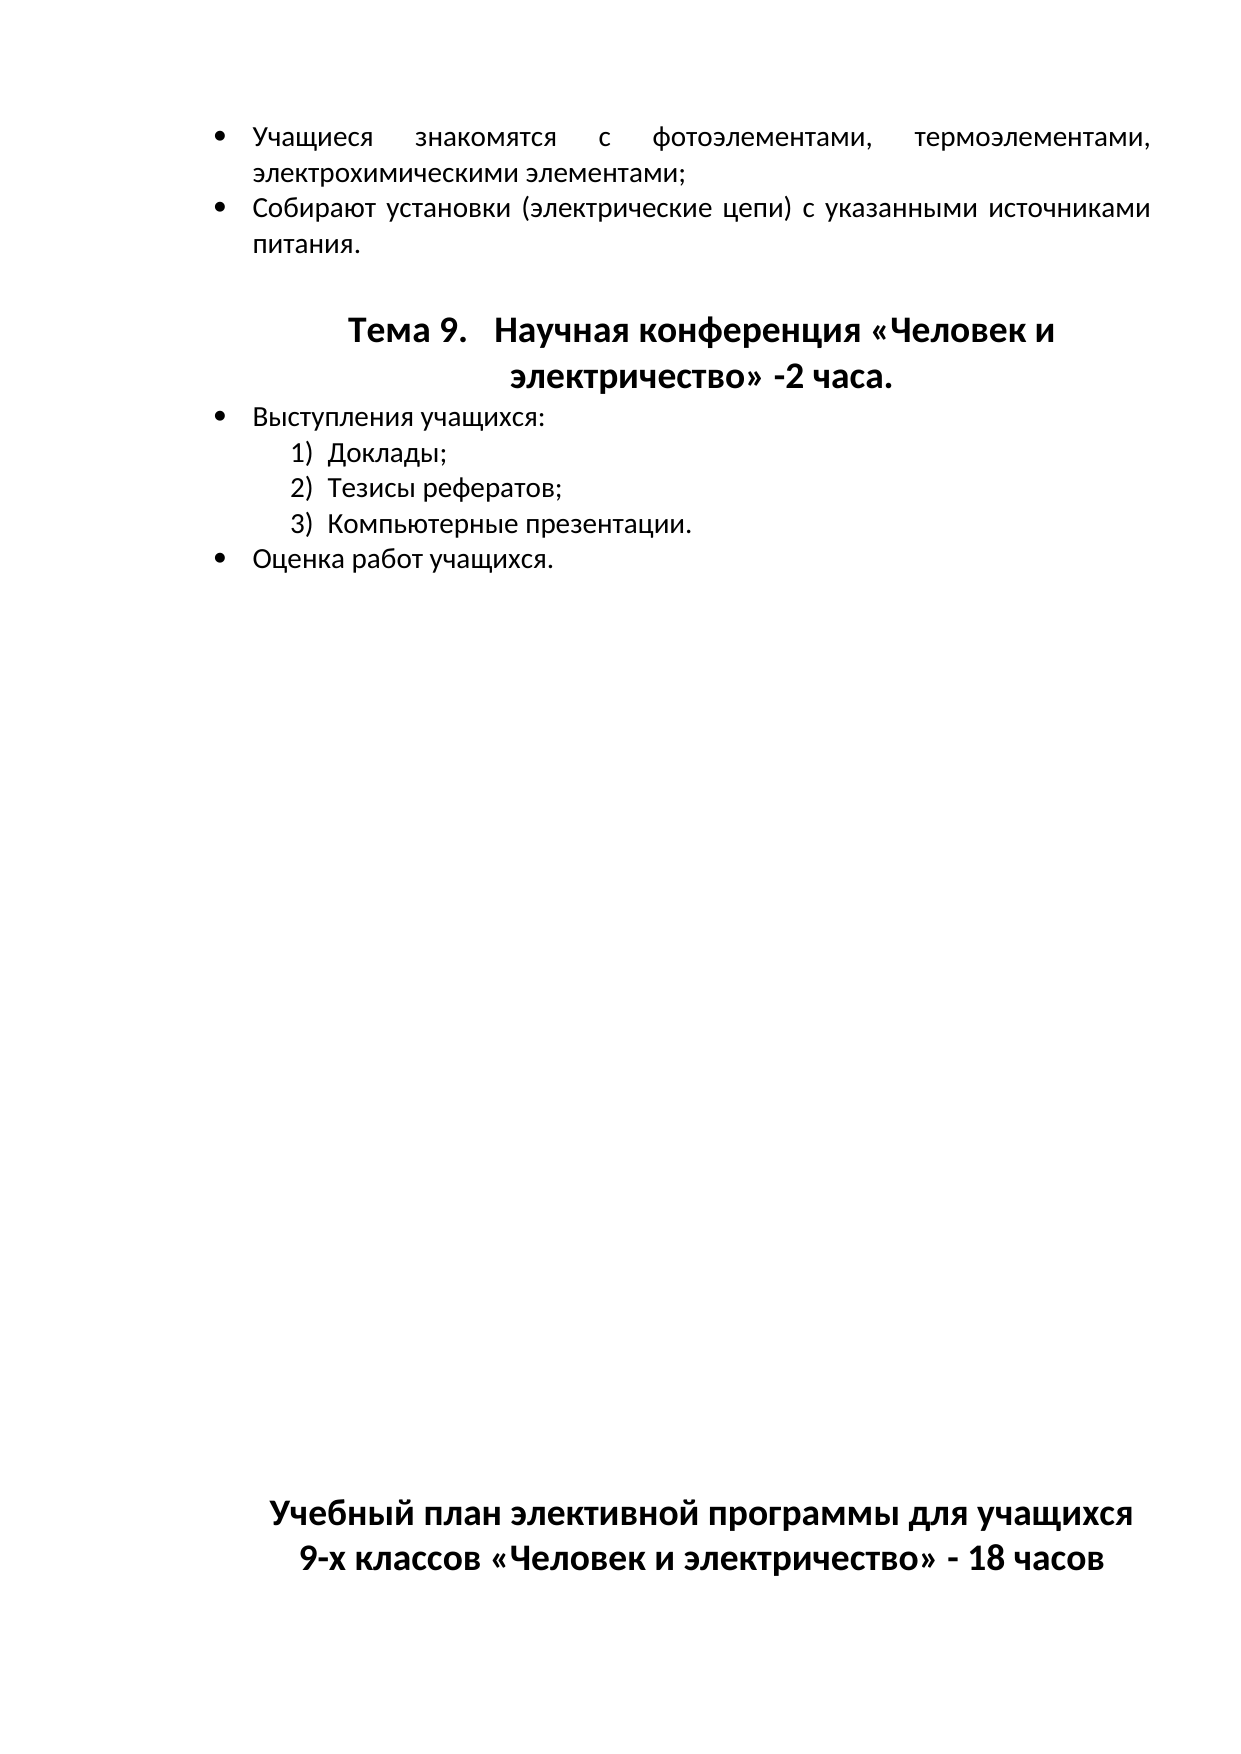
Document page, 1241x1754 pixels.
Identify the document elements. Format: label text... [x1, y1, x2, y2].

list Тезисы рефератов; [290, 469, 1152, 505]
list Тема 9. Научная конференция «Человек и электричество» -2 часа. [252, 306, 1152, 398]
list Доклады; [290, 434, 1152, 469]
list Компьютерные презентации. [290, 505, 1152, 541]
list Оценка работ учащихся. [215, 541, 1152, 576]
list Собирают установки (электрические цепи) с указанными источниками питания. [215, 189, 1152, 261]
list Выступления учащихся: [215, 398, 1152, 434]
list Учащиеся знакомятся с фотоэлементами, термоэлементами, электрохимическими элементами; [215, 118, 1152, 189]
list Учебный план элективной программы для учащихся 9-х классов «Человек и электричество» - 18 часов [252, 1488, 1152, 1580]
